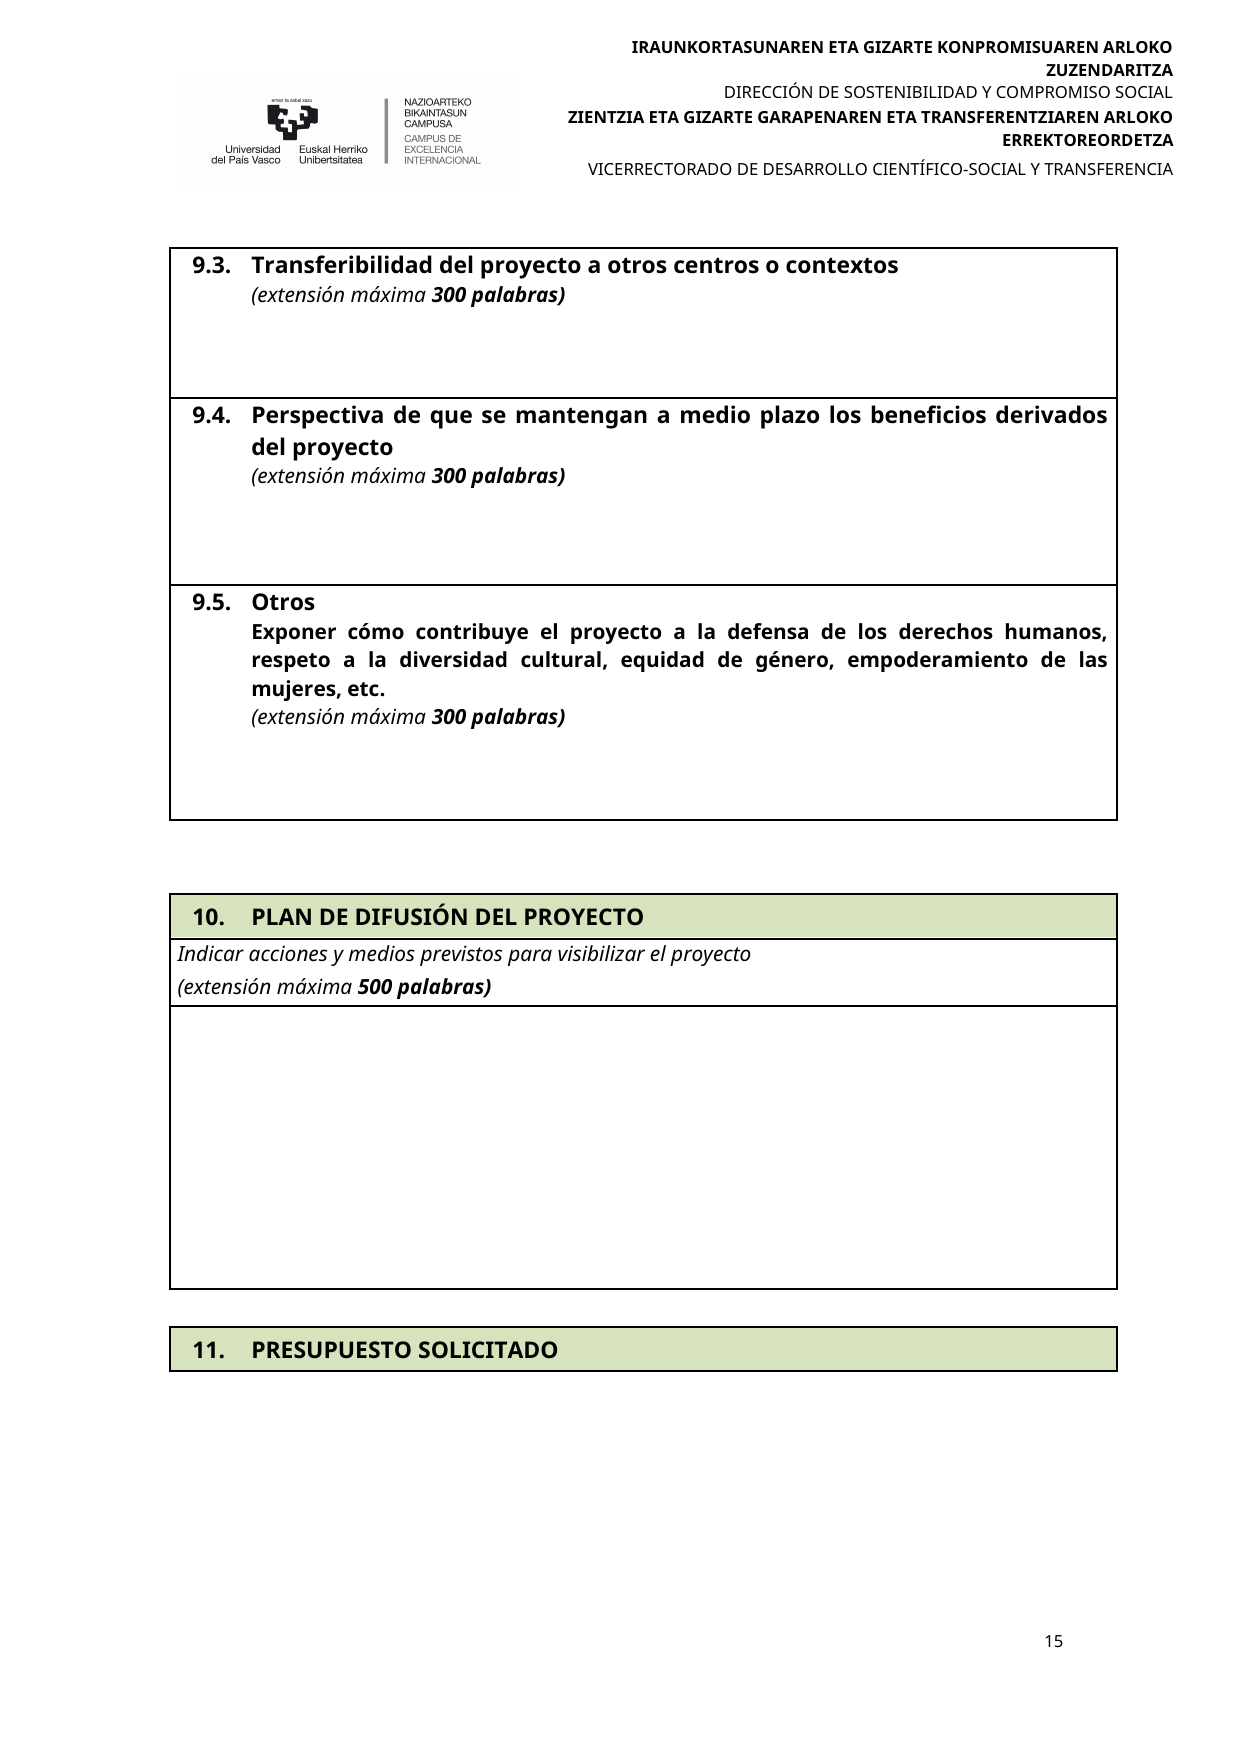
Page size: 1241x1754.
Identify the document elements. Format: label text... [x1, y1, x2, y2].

table_header PLAN DE DIFUSIÓN DEL PROYECTO [171, 895, 1116, 937]
table_cell Perspectiva de que se mantengan a medio plazo los beneficios derivados del proyecto (extensión máxima 300 palabras) [171, 399, 1116, 584]
table_header PRESUPUESTO SOLICITADO [171, 1328, 1116, 1370]
table_cell Otros Exponer cómo contribuye el proyecto a la defensa de los derechos humanos, respeto a la diversidad cultural, equidad de género, empoderamiento de las mujeres, etc. (extensión máxima 300 palabras) [171, 586, 1116, 819]
picture [177, 73, 515, 189]
table_cell Indicar acciones y medios previstos para visibilizar el proyecto (extensión máxima 500 palabras) [171, 940, 1116, 1004]
table_cell [171, 1007, 1116, 1288]
table_cell Transferibilidad del proyecto a otros centros o contextos (extensión máxima 300 palabras) [171, 249, 1116, 397]
